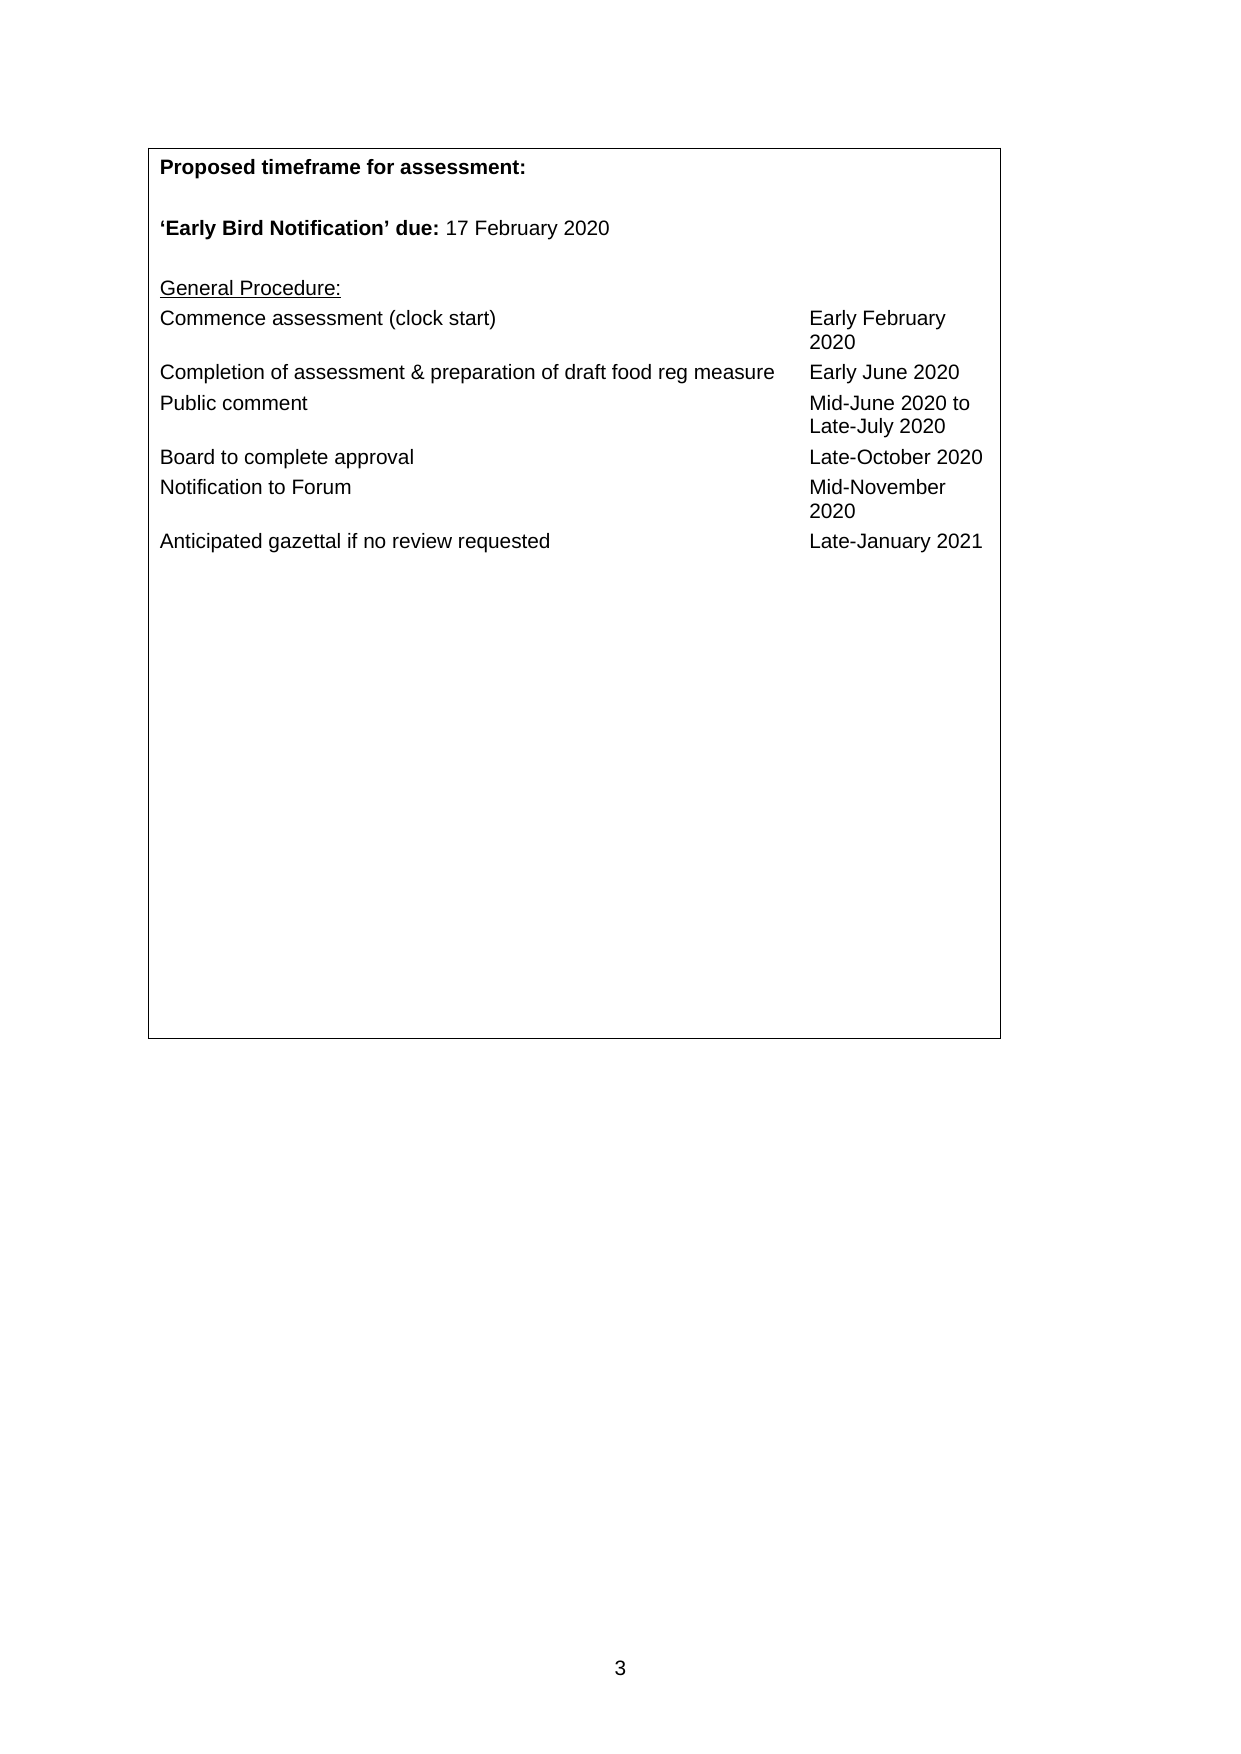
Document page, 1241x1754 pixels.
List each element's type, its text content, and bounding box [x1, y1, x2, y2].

table_cell Proposed timeframe for assessment: ‘Early Bird Notification’ due: 17 February 2020 General Procedure: Commence assessment (clock start) Early February 2020 Completion of assessment & preparation of draft food reg measure Early June 2020 Public comment Mid-June 2020 to Late-July 2020 Board to complete approval Late-October 2020 Notification to Forum Mid-November 2020 Anticipated gazettal if no review requested Late-January 2021 [149, 149, 1000, 1038]
